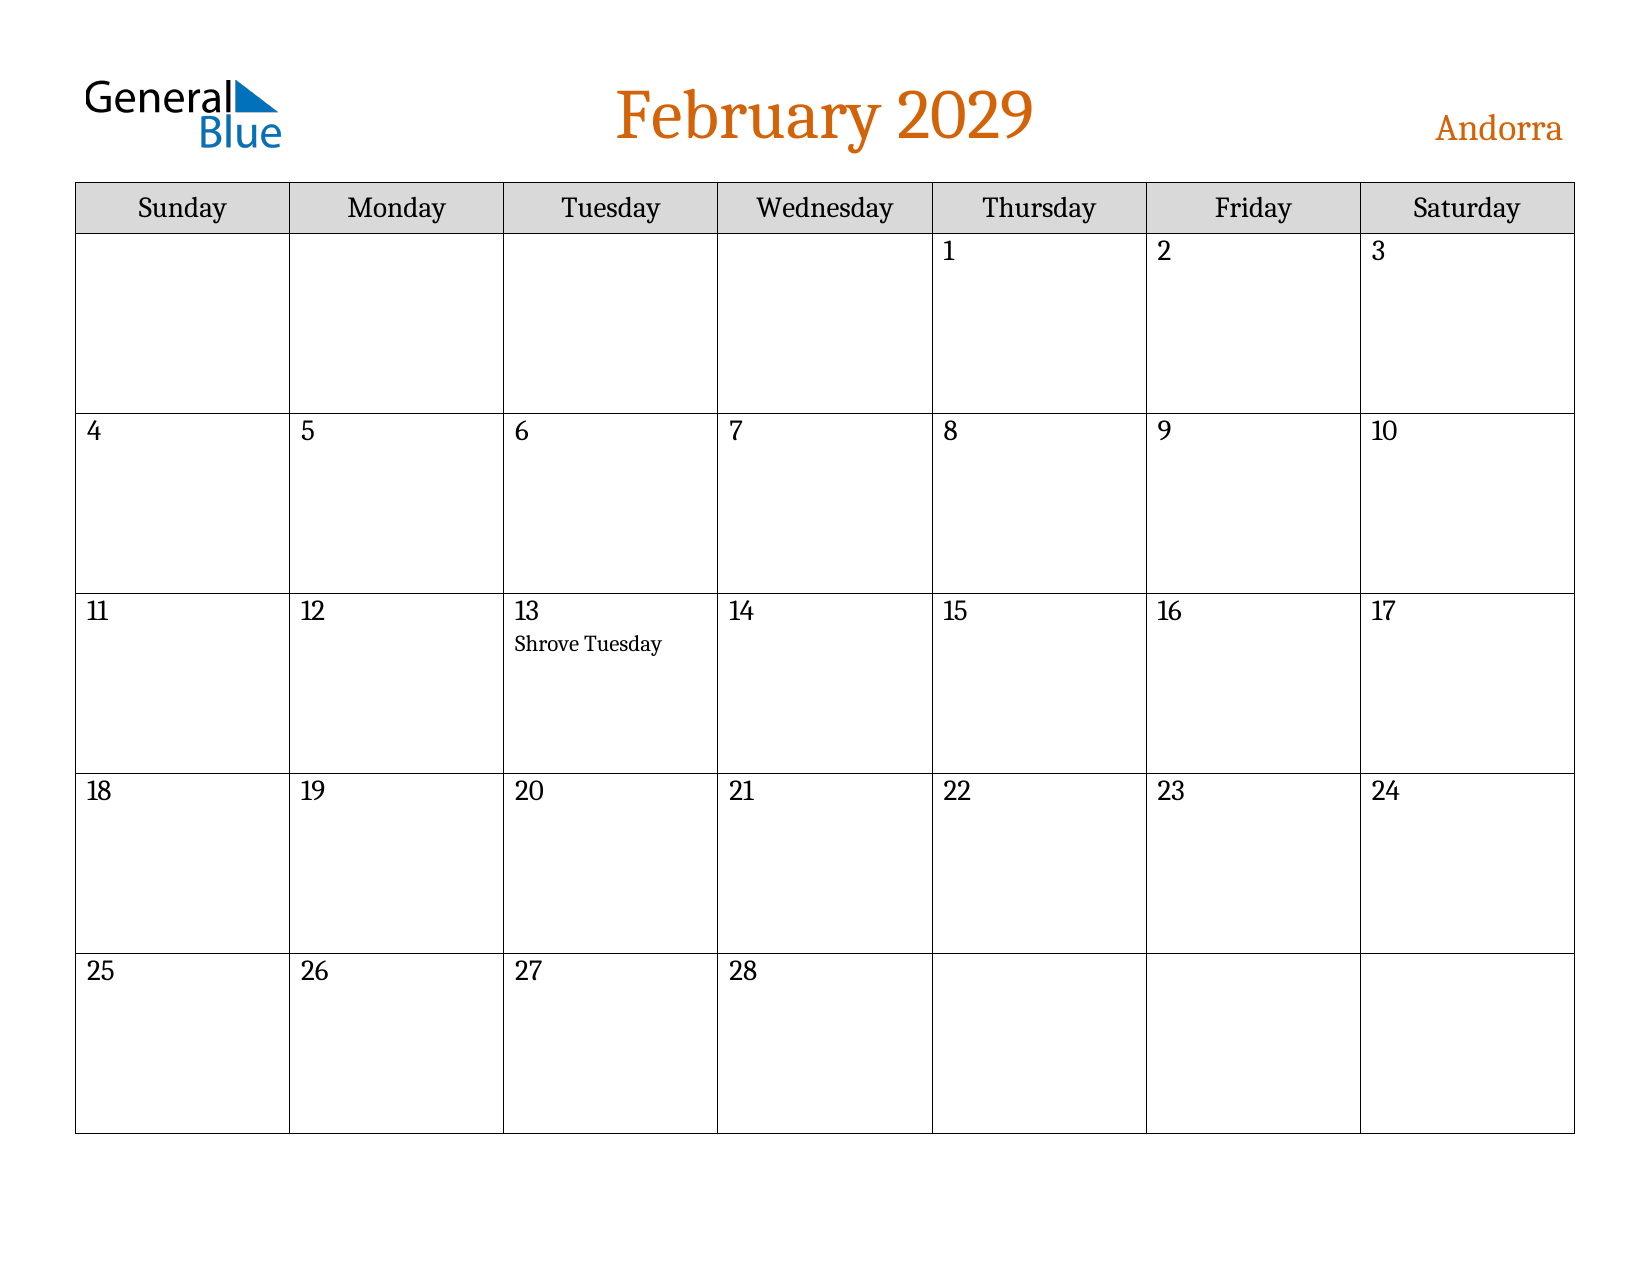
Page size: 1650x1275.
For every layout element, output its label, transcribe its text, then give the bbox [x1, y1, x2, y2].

table_cell [1147, 954, 1360, 990]
table_cell 3 [1361, 234, 1574, 270]
table_cell [933, 954, 1146, 990]
table_cell [76, 630, 289, 773]
table_cell 7 [718, 414, 932, 450]
table_cell [718, 810, 932, 953]
table_cell [1147, 810, 1360, 953]
table_cell [76, 270, 289, 413]
table_header February 2029 [504, 75, 1146, 182]
table_cell 6 [504, 414, 717, 450]
table_cell [1361, 954, 1574, 990]
table_cell [504, 810, 717, 953]
table_cell 2 [1147, 234, 1360, 270]
table_cell [76, 990, 289, 1133]
table_cell 1 [933, 234, 1146, 270]
table_cell [1147, 990, 1360, 1133]
picture [86, 80, 281, 148]
table_cell 12 [290, 594, 503, 630]
table_header Andorra [1146, 75, 1574, 182]
table_cell [290, 990, 503, 1133]
table_cell 11 [76, 594, 289, 630]
table_cell Shrove Tuesday [504, 630, 717, 773]
table_cell 28 [718, 954, 932, 990]
table_cell [1147, 450, 1360, 593]
table_cell [1361, 450, 1574, 593]
table_cell 22 [933, 774, 1146, 810]
table_cell Tuesday [504, 183, 717, 233]
table_cell [290, 270, 503, 413]
table_cell 17 [1361, 594, 1574, 630]
table_cell [1361, 630, 1574, 773]
table_cell [504, 234, 717, 270]
table_cell [718, 990, 932, 1133]
table_cell 10 [1361, 414, 1574, 450]
table_cell 4 [76, 414, 289, 450]
table_cell [290, 630, 503, 773]
table_cell [76, 810, 289, 953]
table_cell Saturday [1361, 183, 1574, 233]
table_cell 9 [1147, 414, 1360, 450]
table_cell [718, 270, 932, 413]
table_cell [933, 810, 1146, 953]
table_cell 23 [1147, 774, 1360, 810]
table_cell [933, 270, 1146, 413]
table_cell Monday [290, 183, 503, 233]
table_cell [290, 810, 503, 953]
table_cell 26 [290, 954, 503, 990]
table_cell 5 [290, 414, 503, 450]
table_cell Thursday [933, 183, 1146, 233]
table_cell 16 [1147, 594, 1360, 630]
table_cell 19 [290, 774, 503, 810]
table_cell Sunday [76, 183, 289, 233]
table_cell [1361, 270, 1574, 413]
table_cell [933, 630, 1146, 773]
table_cell 21 [718, 774, 932, 810]
table_cell [718, 234, 932, 270]
table_cell 18 [76, 774, 289, 810]
table_cell [290, 450, 503, 593]
table_cell [1361, 810, 1574, 953]
table_cell 24 [1361, 774, 1574, 810]
table_cell [1147, 630, 1360, 773]
table_cell [76, 450, 289, 593]
table_cell Friday [1147, 183, 1360, 233]
table_cell 25 [76, 954, 289, 990]
table_cell [504, 450, 717, 593]
table_cell 14 [718, 594, 932, 630]
table_header [76, 75, 503, 182]
table_cell [290, 234, 503, 270]
table_cell [718, 450, 932, 593]
table_cell 15 [933, 594, 1146, 630]
table_cell 20 [504, 774, 717, 810]
table_cell 27 [504, 954, 717, 990]
table_cell [76, 234, 289, 270]
table_cell [1361, 990, 1574, 1133]
table_cell [1147, 270, 1360, 413]
table_cell 8 [933, 414, 1146, 450]
table_cell [504, 270, 717, 413]
table_cell [718, 630, 932, 773]
table_cell 13 [504, 594, 717, 630]
table_cell Wednesday [718, 183, 932, 233]
table_cell [933, 990, 1146, 1133]
table_cell [504, 990, 717, 1133]
table_cell [933, 450, 1146, 593]
